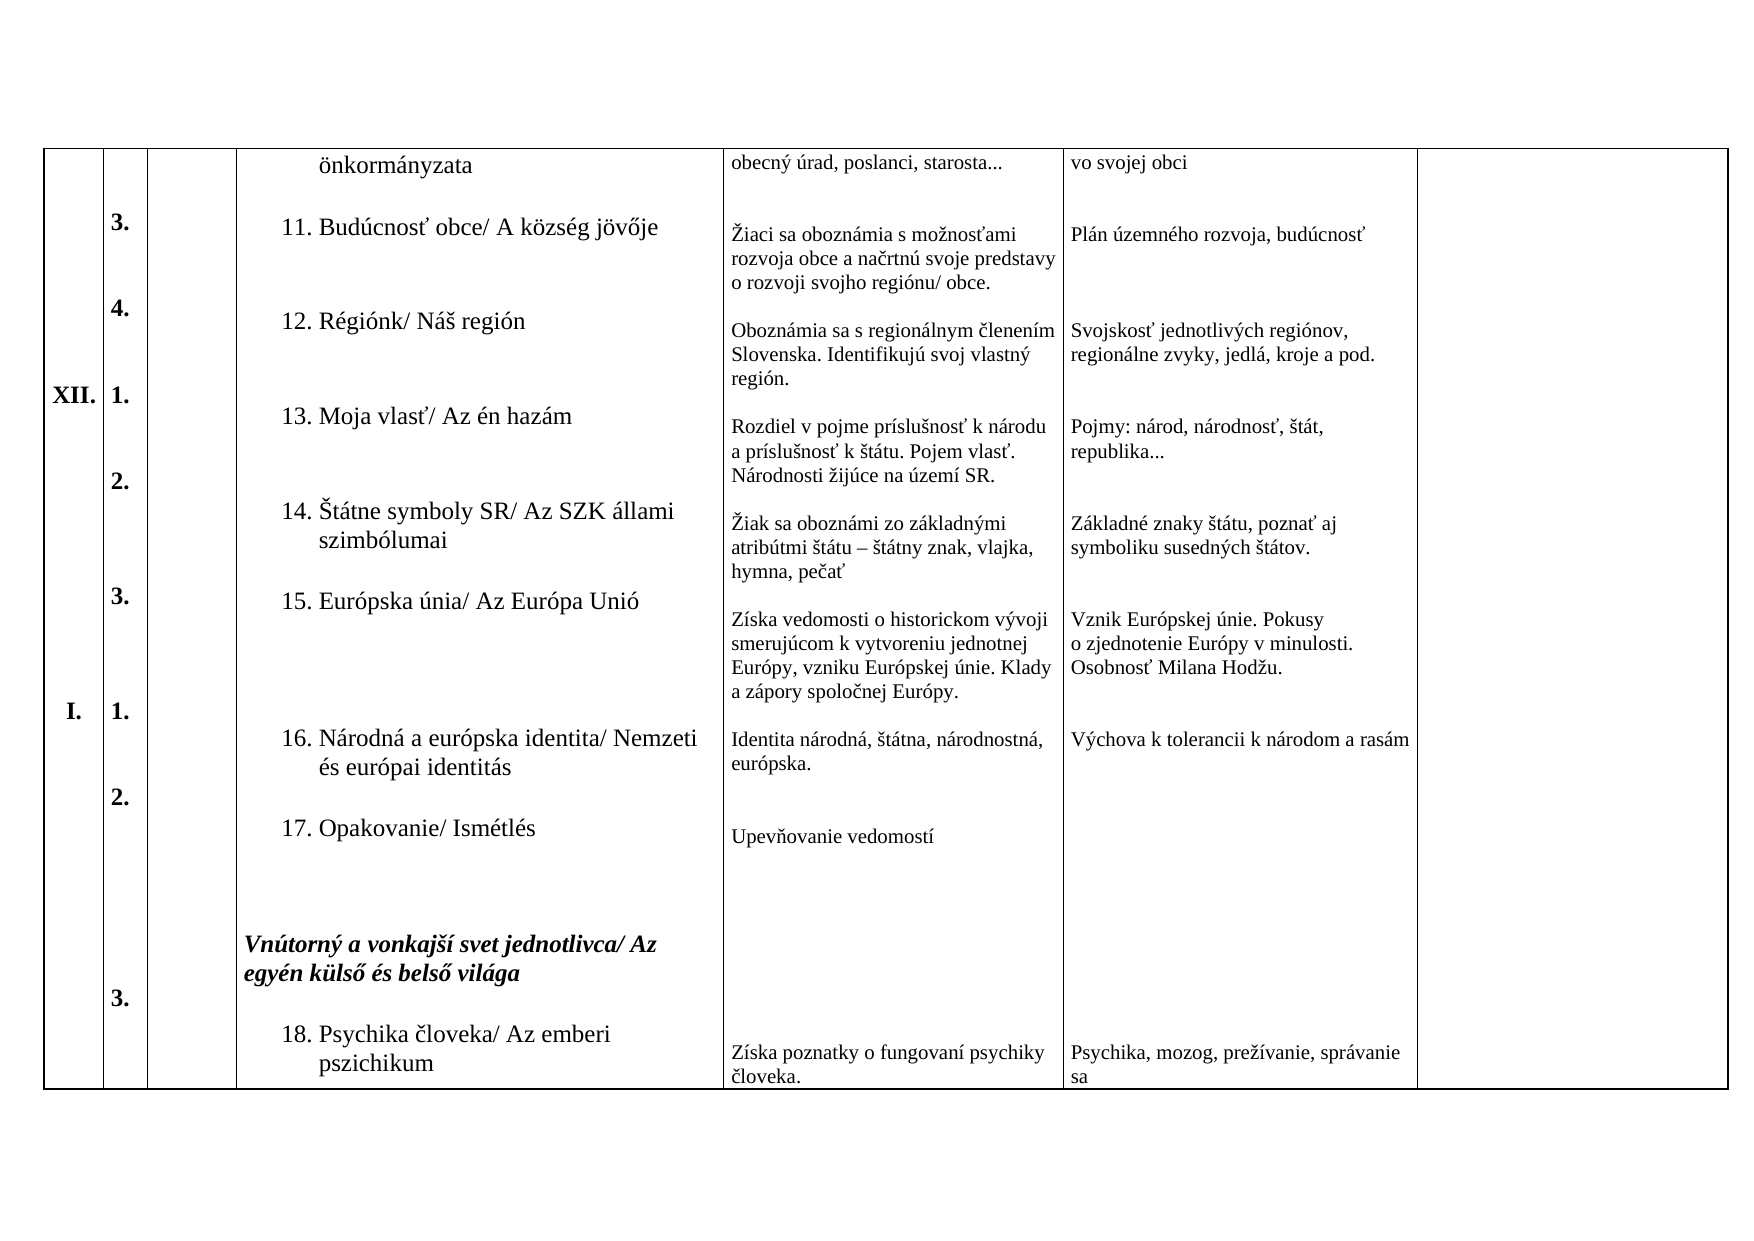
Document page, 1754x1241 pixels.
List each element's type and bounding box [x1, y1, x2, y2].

table_cell [1418, 149, 1727, 1088]
table_cell [1064, 149, 1417, 1088]
table_cell [148, 149, 236, 1088]
table_cell [237, 149, 723, 1088]
table_cell [104, 149, 147, 1088]
table_cell [724, 149, 1063, 1088]
table_cell [45, 149, 103, 1088]
